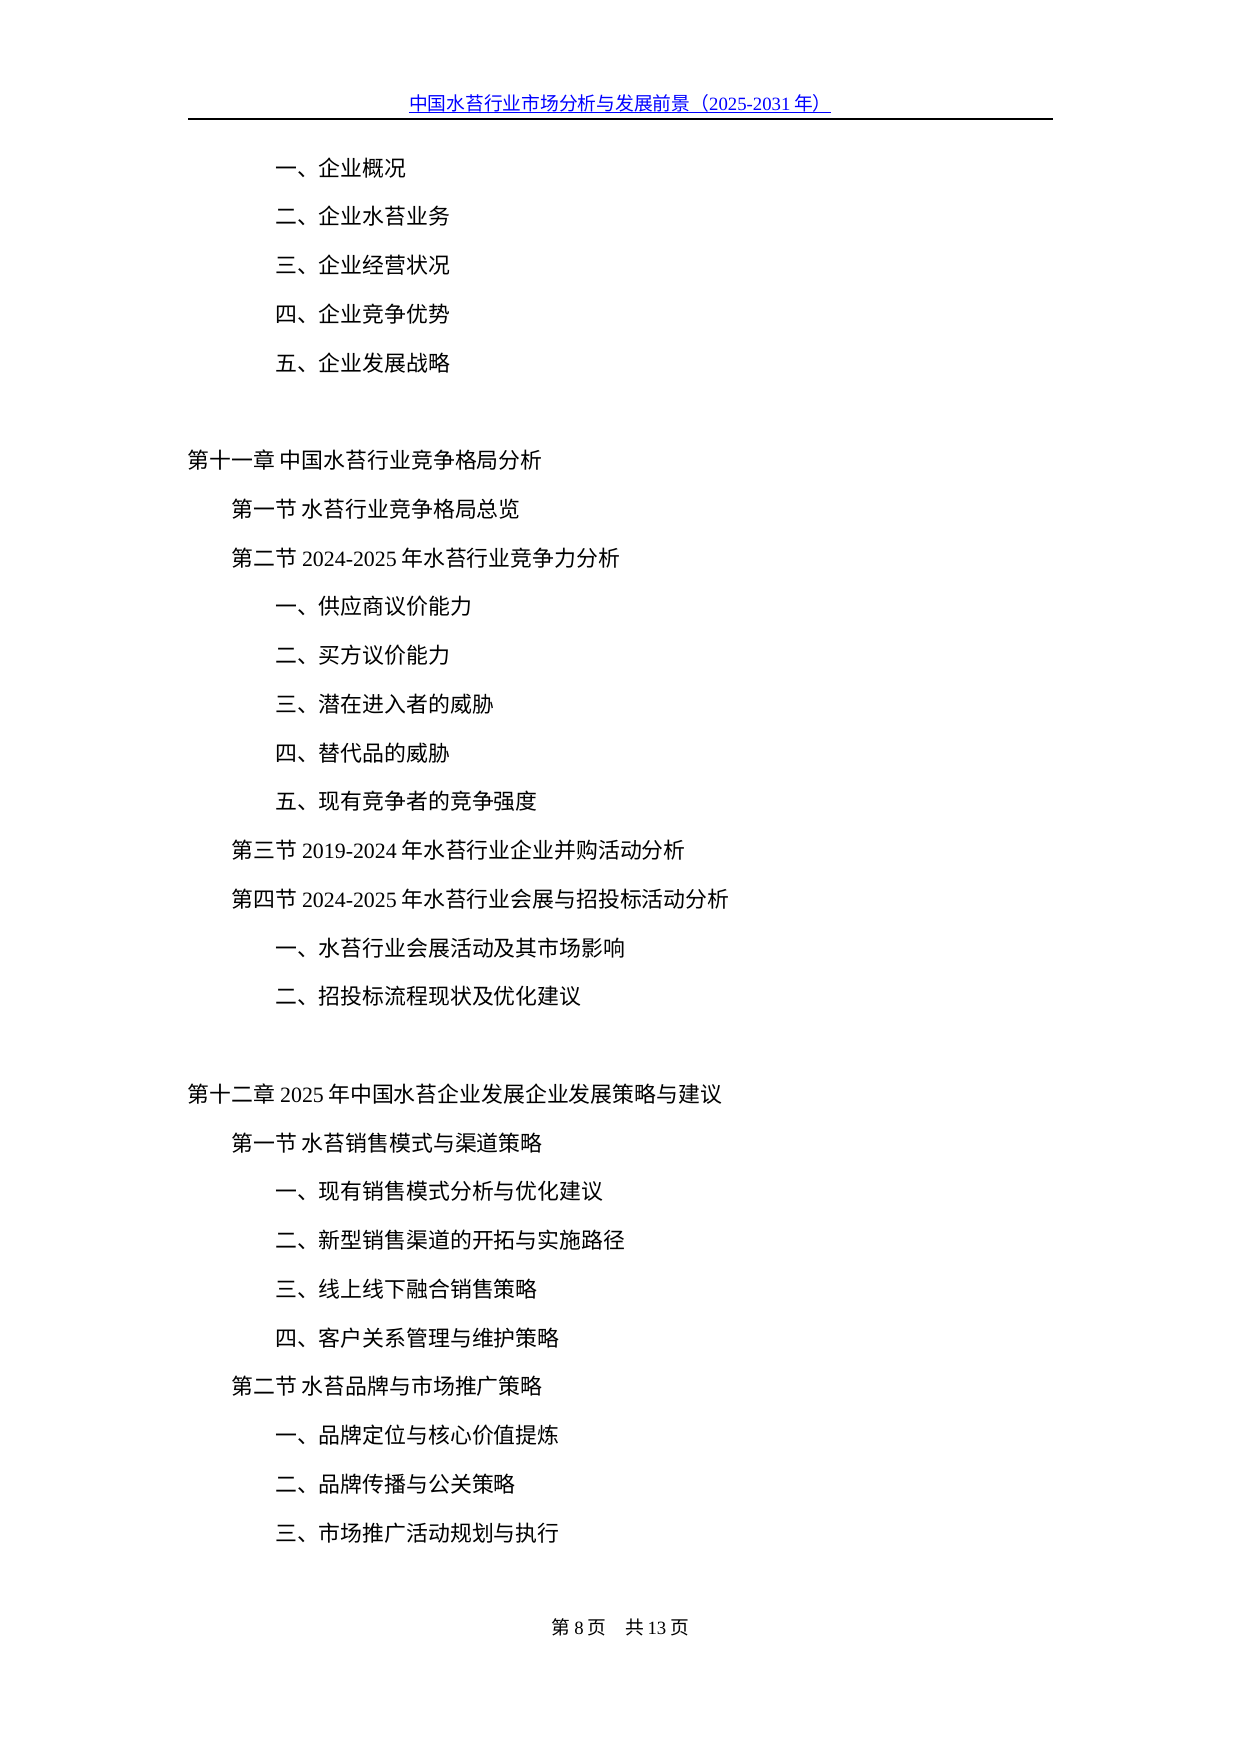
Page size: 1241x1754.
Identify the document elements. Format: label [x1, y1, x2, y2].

text [187, 150, 1053, 1548]
